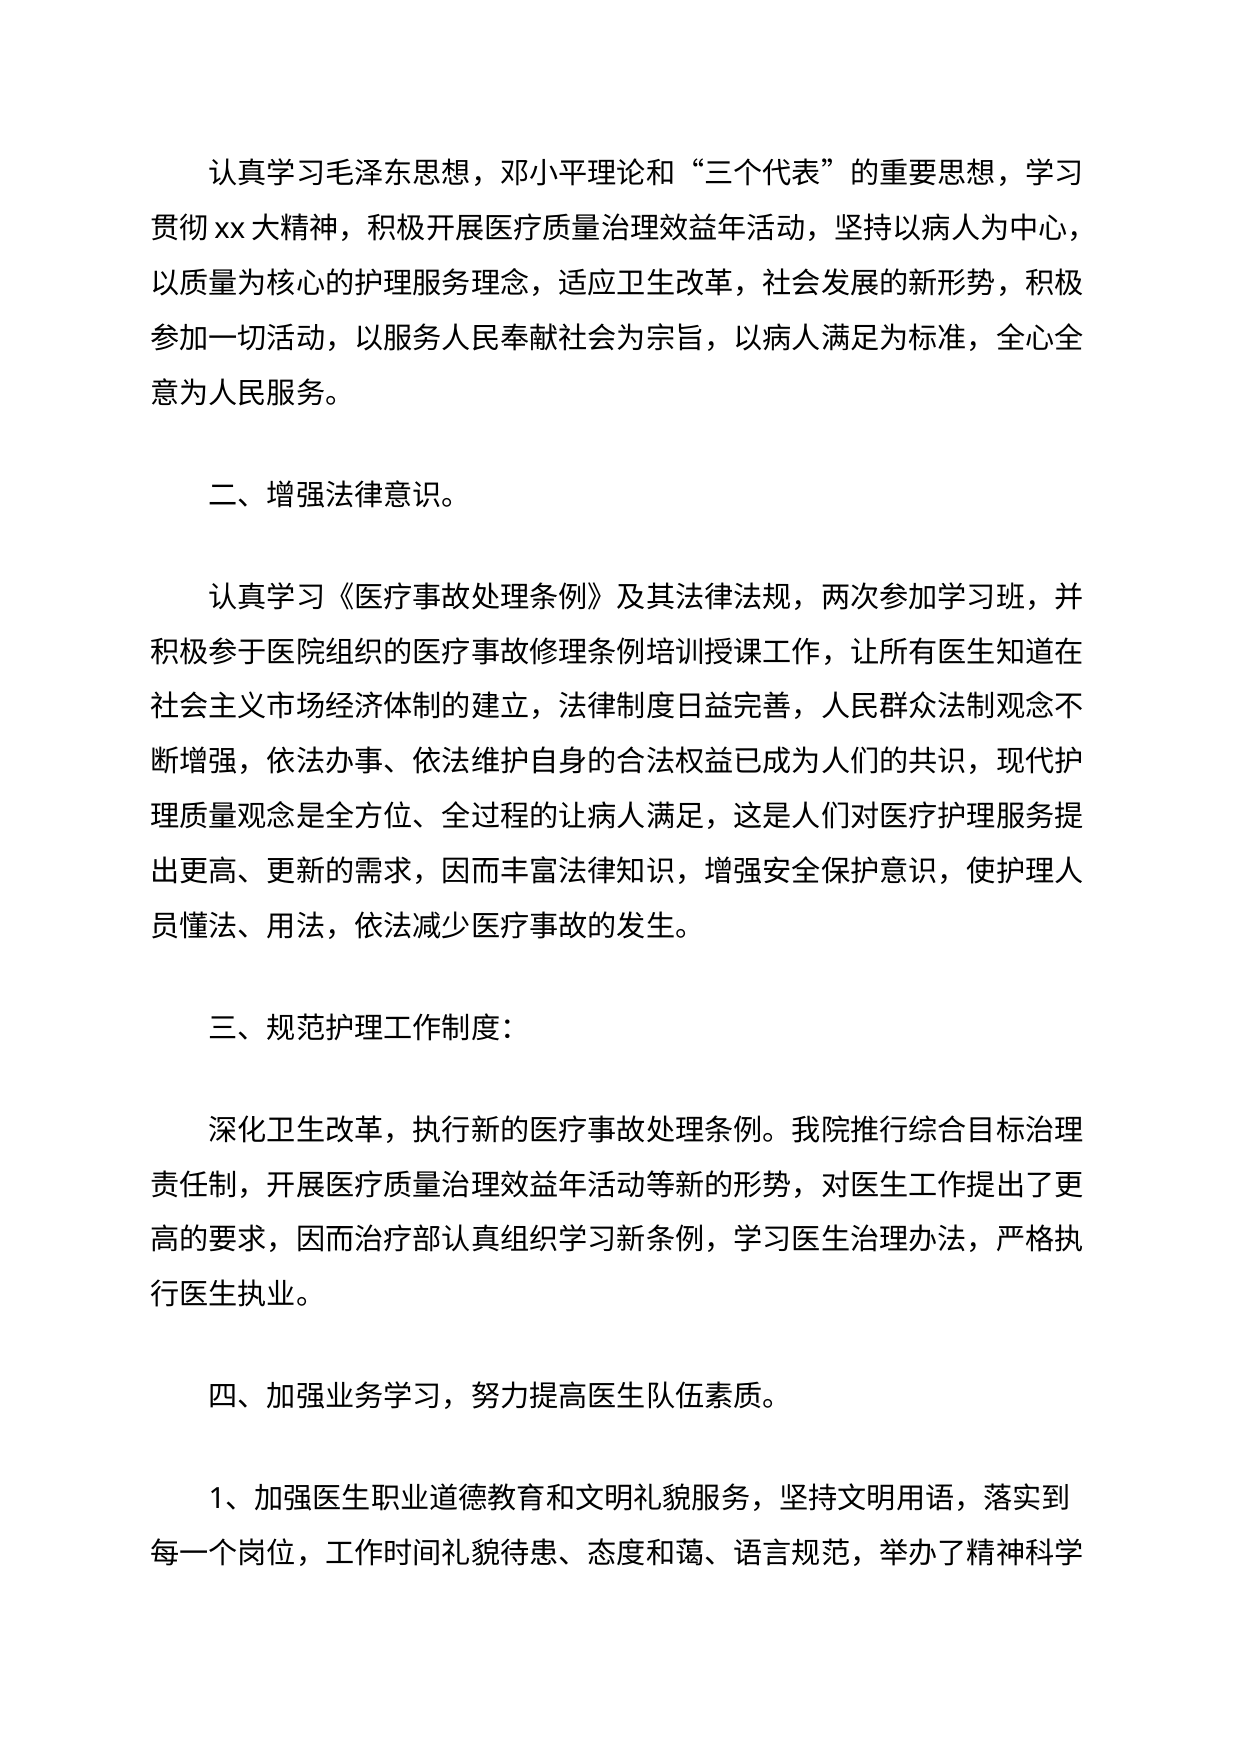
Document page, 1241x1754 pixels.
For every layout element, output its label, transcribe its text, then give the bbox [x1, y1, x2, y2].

text 认真学习《医疗事故处理条例》及其法律法规，两次参加学习班，并积极参于医院组织的医疗事故修理条例培训授课工作，让所有医生知道在社会主义市场经济体制的建立，法律制度日益完善，人民群众法制观念不断增强，依法办事、依法维护自身的合法权益已成为人们的共识，现代护理质量观念是全方位、全过程的让病人满足，这是人们对医疗护理服务提出更高、更新的需求，因而丰富法律知识，增强安全保护意识，使护理人员懂法、用法，依法减少医疗事故的发生。 [150, 573, 1090, 945]
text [150, 1474, 1090, 1572]
text 深化卫生改革，执行新的医疗事故处理条例。我院推行综合目标治理责任制，开展医疗质量治理效益年活动等新的形势，对医生工作提出了更高的要求，因而治疗部认真组织学习新条例，学习医生治理办法，严格执行医生执业。 [150, 1106, 1090, 1313]
text 四、加强业务学习，努力提高医生队伍素质。 [150, 1373, 1090, 1415]
text 二、增强法律意识。 [150, 471, 1090, 514]
text 三、规范护理工作制度： [150, 1004, 1090, 1047]
text 认真学习毛泽东思想，邓小平理论和“三个代表”的重要思想，学习贯彻xx大精神，积极开展医疗质量治理效益年活动，坚持以病人为中心，以质量为核心的护理服务理念，适应卫生改革，社会发展的新形势，积极参加一切活动，以服务人民奉献社会为宗旨，以病人满足为标准，全心全意为人民服务。 [150, 150, 1090, 412]
